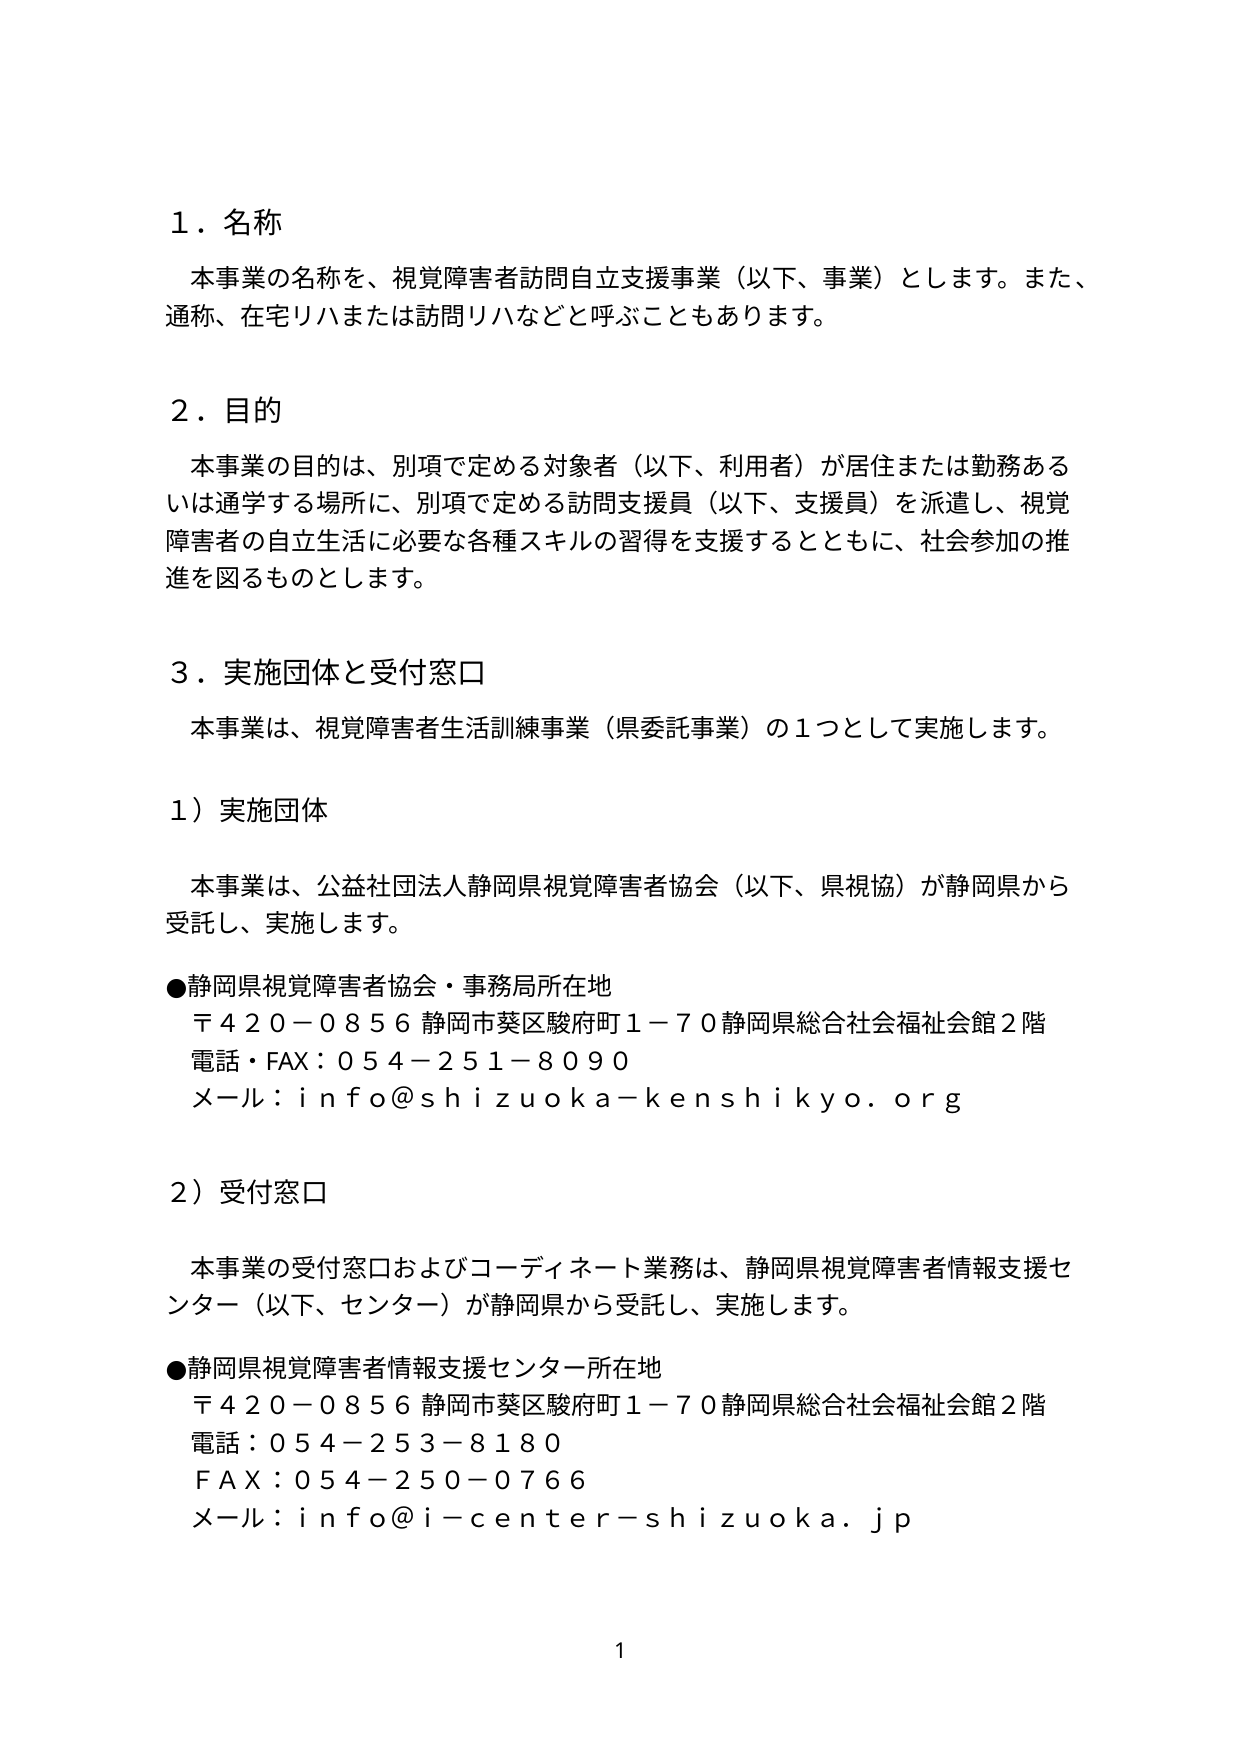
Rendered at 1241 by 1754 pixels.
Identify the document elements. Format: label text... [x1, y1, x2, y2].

text １）実施団体 [165, 771, 1075, 846]
text ＦＡＸ：０５４－２５０－０７６６ [165, 1460, 1075, 1497]
text 本事業の目的は、別項で定める対象者（以下、利用者）が居住または勤務あるいは通学する場所に、別項で定める訪問支援員（以下、支援員）を派遣し、視覚障害者の自立生活に必要な各種スキルの習得を支援するとともに、社会参加の推進を図るものとします。 [165, 446, 1075, 596]
text メール：ｉｎｆｏ＠ｉ－ｃｅｎｔｅｒ－ｓｈｉｚｕｏｋａ．ｊｐ [165, 1497, 1075, 1535]
text 本事業の受付窓口およびコーディネート業務は、静岡県視覚障害者情報支援センター（以下、センター）が静岡県から受託し、実施します。 [165, 1247, 1075, 1322]
text 本事業の名称を、視覚障害者訪問自立支援事業（以下、事業）とします。また、通称、在宅リハまたは訪問リハなどと呼ぶこともあります。 [165, 258, 1075, 333]
text 本事業は、視覚障害者生活訓練事業（県委託事業）の１つとして実施します。 [165, 708, 1075, 746]
text 〒４２０－０８５６ 静岡市葵区駿府町１－７０静岡県総合社会福祉会館２階 [165, 1385, 1075, 1422]
text ３．実施団体と受付窓口 [165, 633, 1075, 708]
text ●静岡県視覚障害者協会・事務局所在地 [165, 965, 1075, 1003]
text ●静岡県視覚障害者情報支援センター所在地 [165, 1347, 1075, 1385]
text メール：ｉｎｆｏ＠ｓｈｉｚｕｏｋａ－ｋｅｎｓｈｉｋｙｏ．ｏｒｇ [165, 1078, 1075, 1115]
text １．名称 [165, 183, 1075, 258]
text ２．目的 [165, 371, 1075, 446]
text ２）受付窓口 [165, 1153, 1075, 1228]
text 電話・FAX：０５４－２５１－８０９０ [165, 1040, 1075, 1078]
text 本事業は、公益社団法人静岡県視覚障害者協会（以下、県視協）が静岡県から受託し、実施します。 [165, 865, 1075, 940]
text 電話：０５４－２５３－８１８０ [165, 1422, 1075, 1460]
text 〒４２０－０８５６ 静岡市葵区駿府町１－７０静岡県総合社会福祉会館２階 [165, 1003, 1075, 1040]
